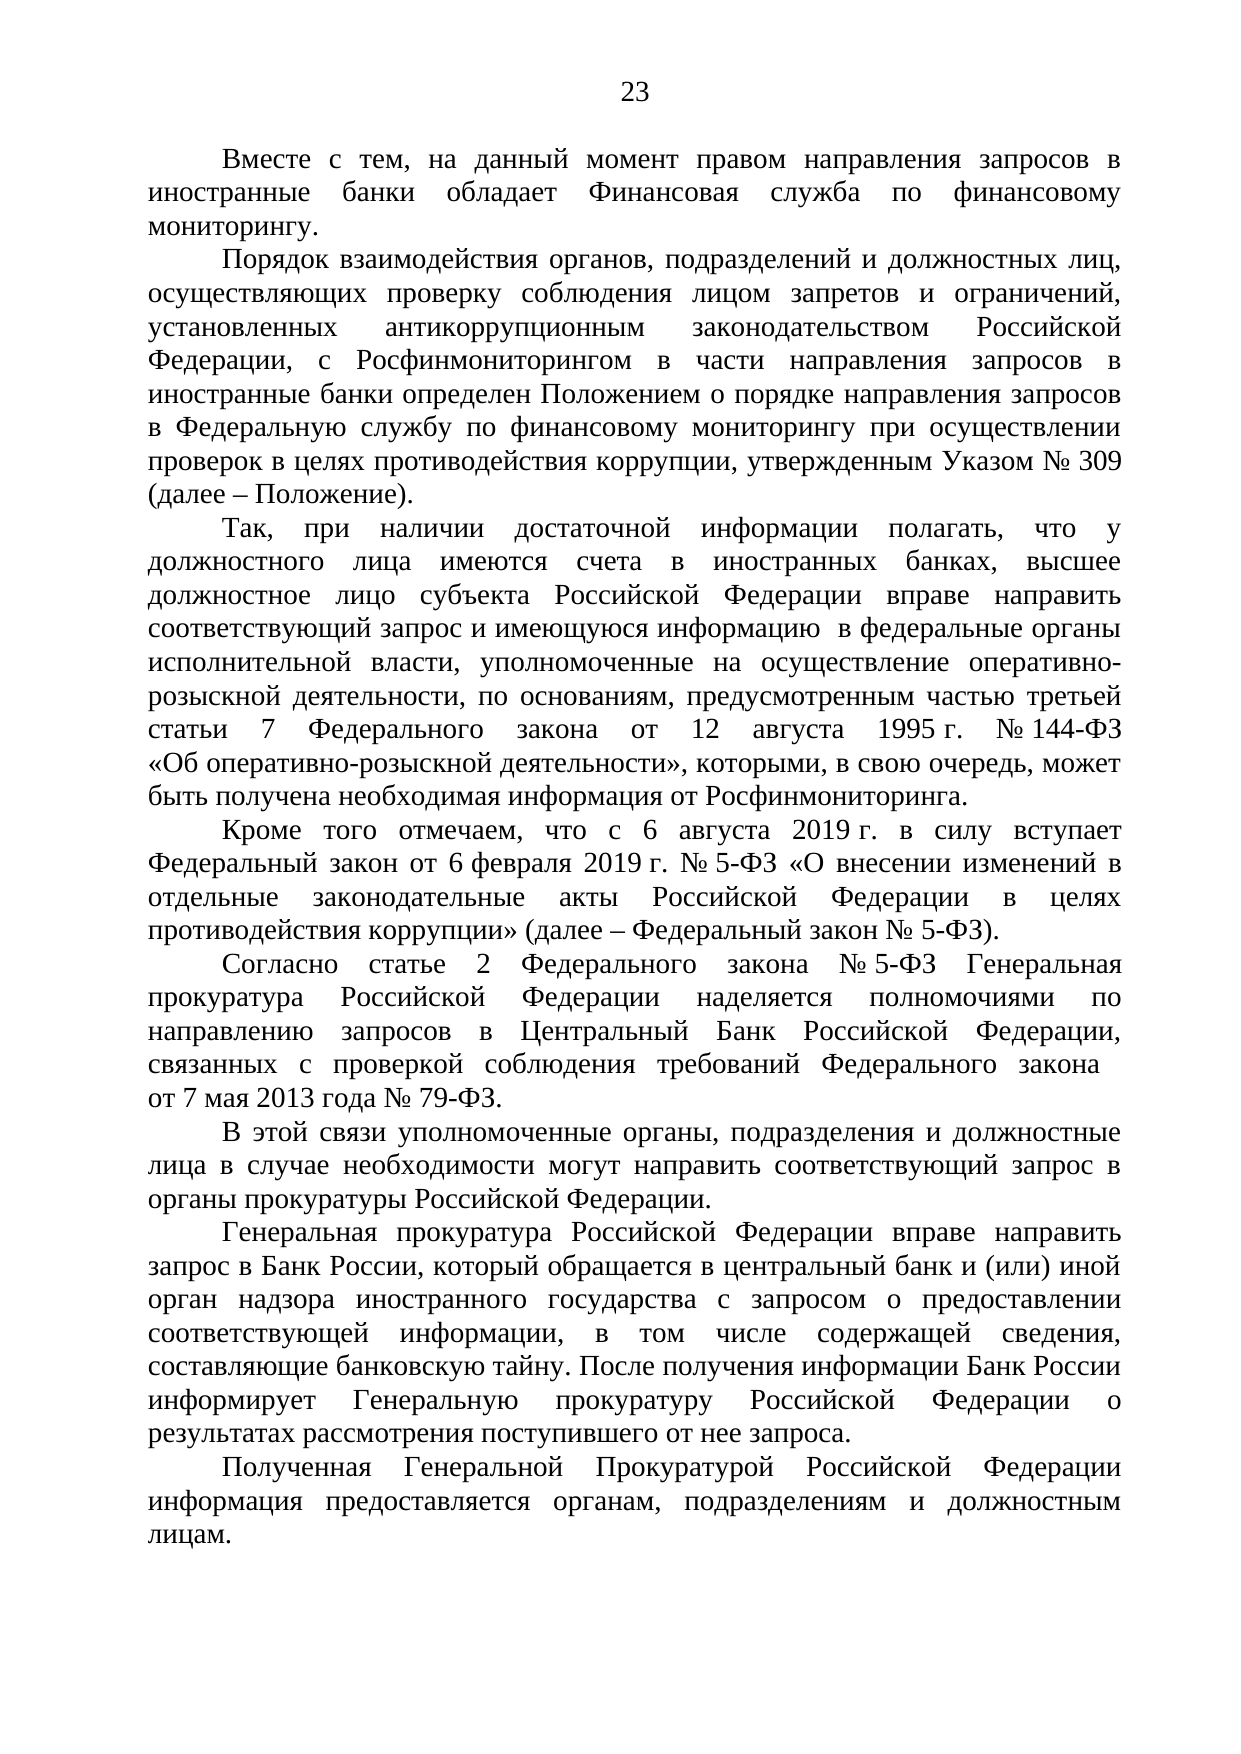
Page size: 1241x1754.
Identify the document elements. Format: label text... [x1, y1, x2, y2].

text Согласно статье 2 Федерального закона № 5-ФЗ Генеральная прокуратура Российской Федерации наделяется полномочиями по направлению запросов в Центральный Банк Российской Федерации, связанных с проверкой соблюдения требований Федерального закона от 7 мая 2013 года № 79-ФЗ. [148, 946, 1122, 1114]
text Кроме того отмечаем, что с 6 августа 2019 г. в силу вступает Федеральный закон от 6 февраля 2019 г. № 5-ФЗ «О внесении изменений в отдельные законодательные акты Российской Федерации в целях противодействия коррупции» (далее – Федеральный закон № 5-ФЗ). [148, 812, 1122, 946]
text Полученная Генеральной Прокуратурой Российской Федерации информация предоставляется органам, подразделениям и должностным лицам. [148, 1449, 1122, 1550]
text Порядок взаимодействия органов, подразделений и должностных лиц, осуществляющих проверку соблюдения лицом запретов и ограничений, установленных антикоррупционным законодательством Российской Федерации, с Росфинмониторингом в части направления запросов в иностранные банки определен Положением о порядке направления запросов в Федеральную службу по финансовому мониторингу при осуществлении проверок в целях противодействия коррупции, утвержденным Указом № 309 (далее – Положение). [148, 242, 1122, 510]
text Вместе с тем, на данный момент правом направления запросов в иностранные банки обладает Финансовая служба по финансовому мониторингу. [148, 141, 1122, 242]
text В этой связи уполномоченные органы, подразделения и должностные лица в случае необходимости могут направить соответствующий запрос в органы прокуратуры Российской Федерации. [148, 1114, 1122, 1214]
text Генеральная прокуратура Российской Федерации вправе направить запрос в Банк России, который обращается в центральный банк и (или) иной орган надзора иностранного государства с запросом о предоставлении соответствующей информации, в том числе содержащей сведения, составляющие банковскую тайну. После получения информации Банк России информирует Генеральную прокуратуру Российской Федерации о результатах рассмотрения поступившего от нее запроса. [148, 1214, 1122, 1449]
text Так, при наличии достаточной информации полагать, что у должностного лица имеются счета в иностранных банках, высшее должностное лицо субъекта Российской Федерации вправе направить соответствующий запрос и имеющуюся информацию в федеральные органы исполнительной власти, уполномоченные на осуществление оперативно-розыскной деятельности, по основаниям, предусмотренным частью третьей статьи 7 Федерального закона от 12 августа 1995 г. № 144-ФЗ «Об оперативно-розыскной деятельности», которыми, в свою очередь, может быть получена необходимая информация от Росфинмониторинга. [148, 510, 1122, 812]
